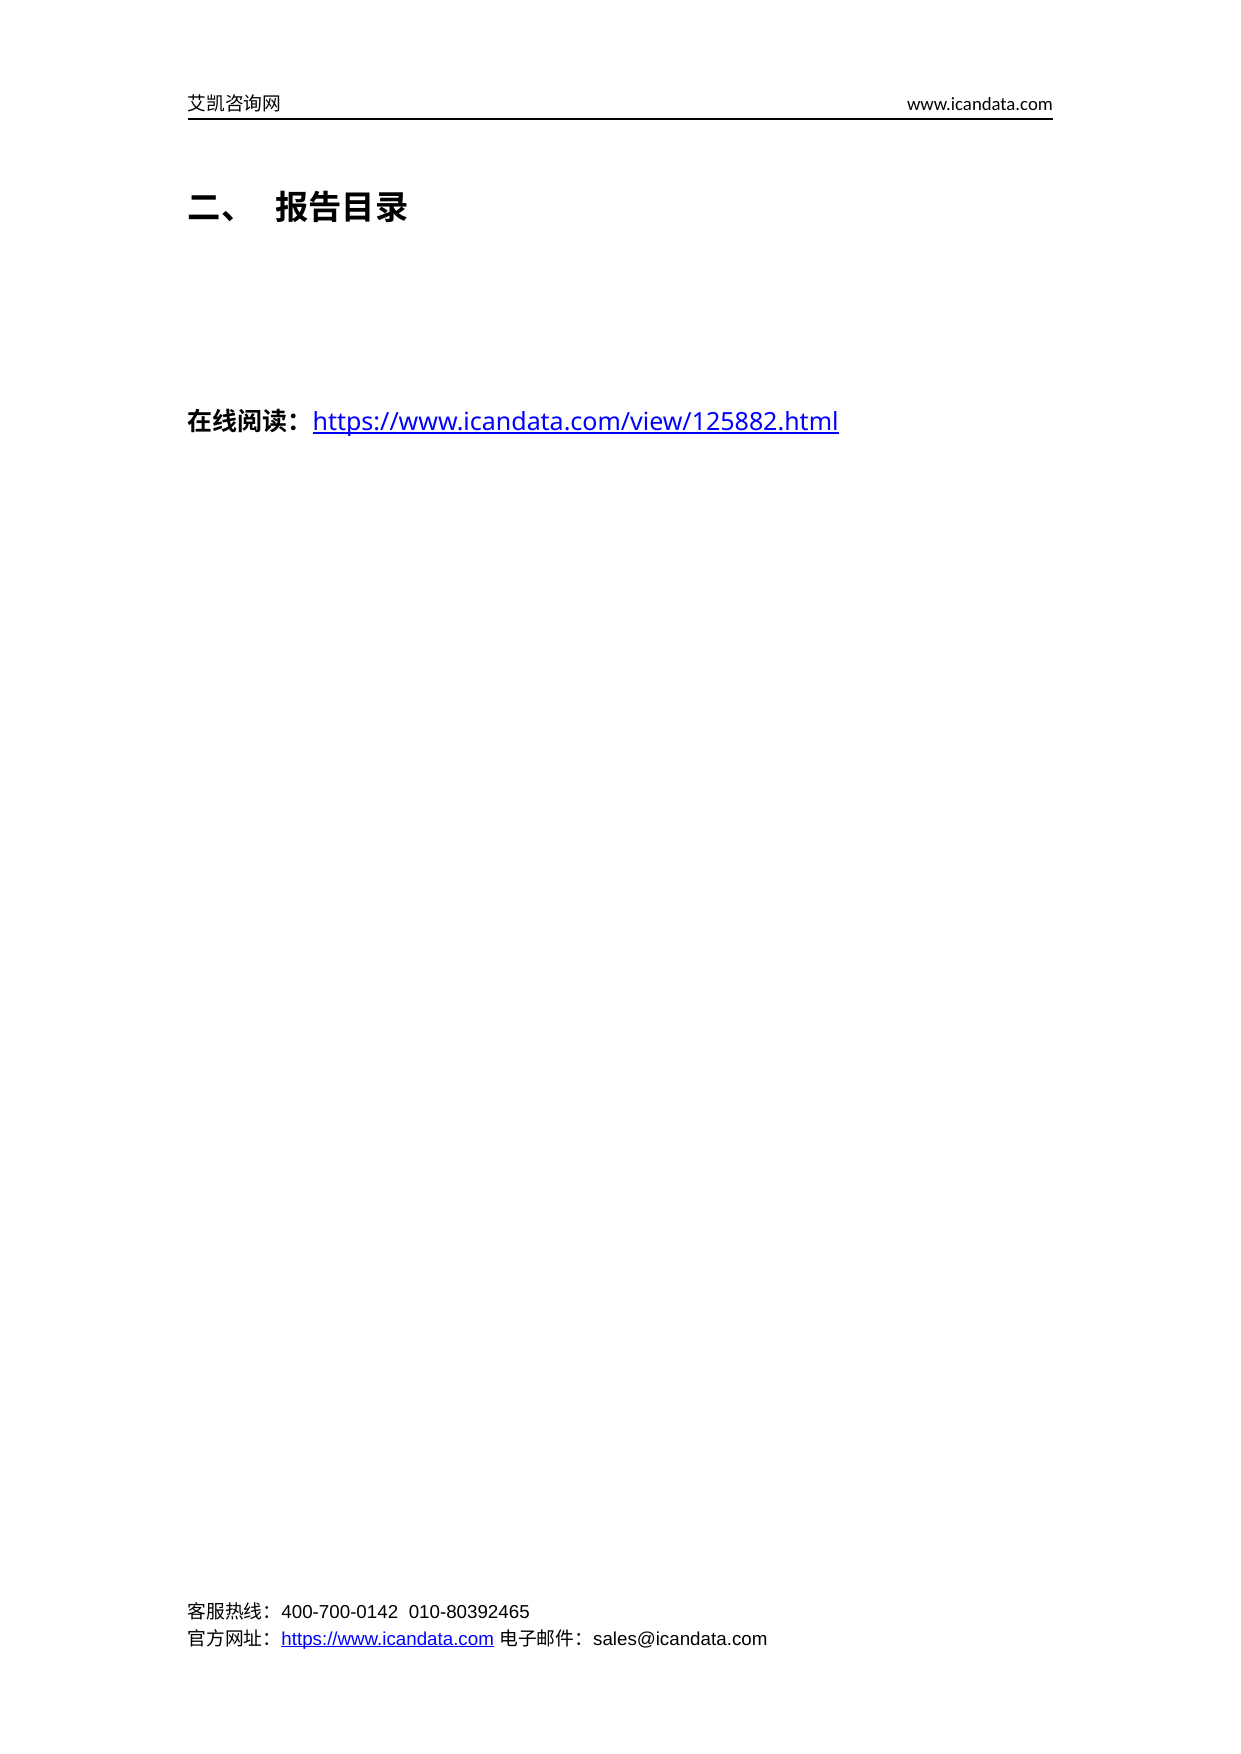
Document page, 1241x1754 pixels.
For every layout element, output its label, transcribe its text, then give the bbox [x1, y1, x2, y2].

subtitle 报告目录 [187, 172, 1053, 237]
text 在线阅读：https://www.icandata.com/view/125882.html [187, 387, 1053, 452]
